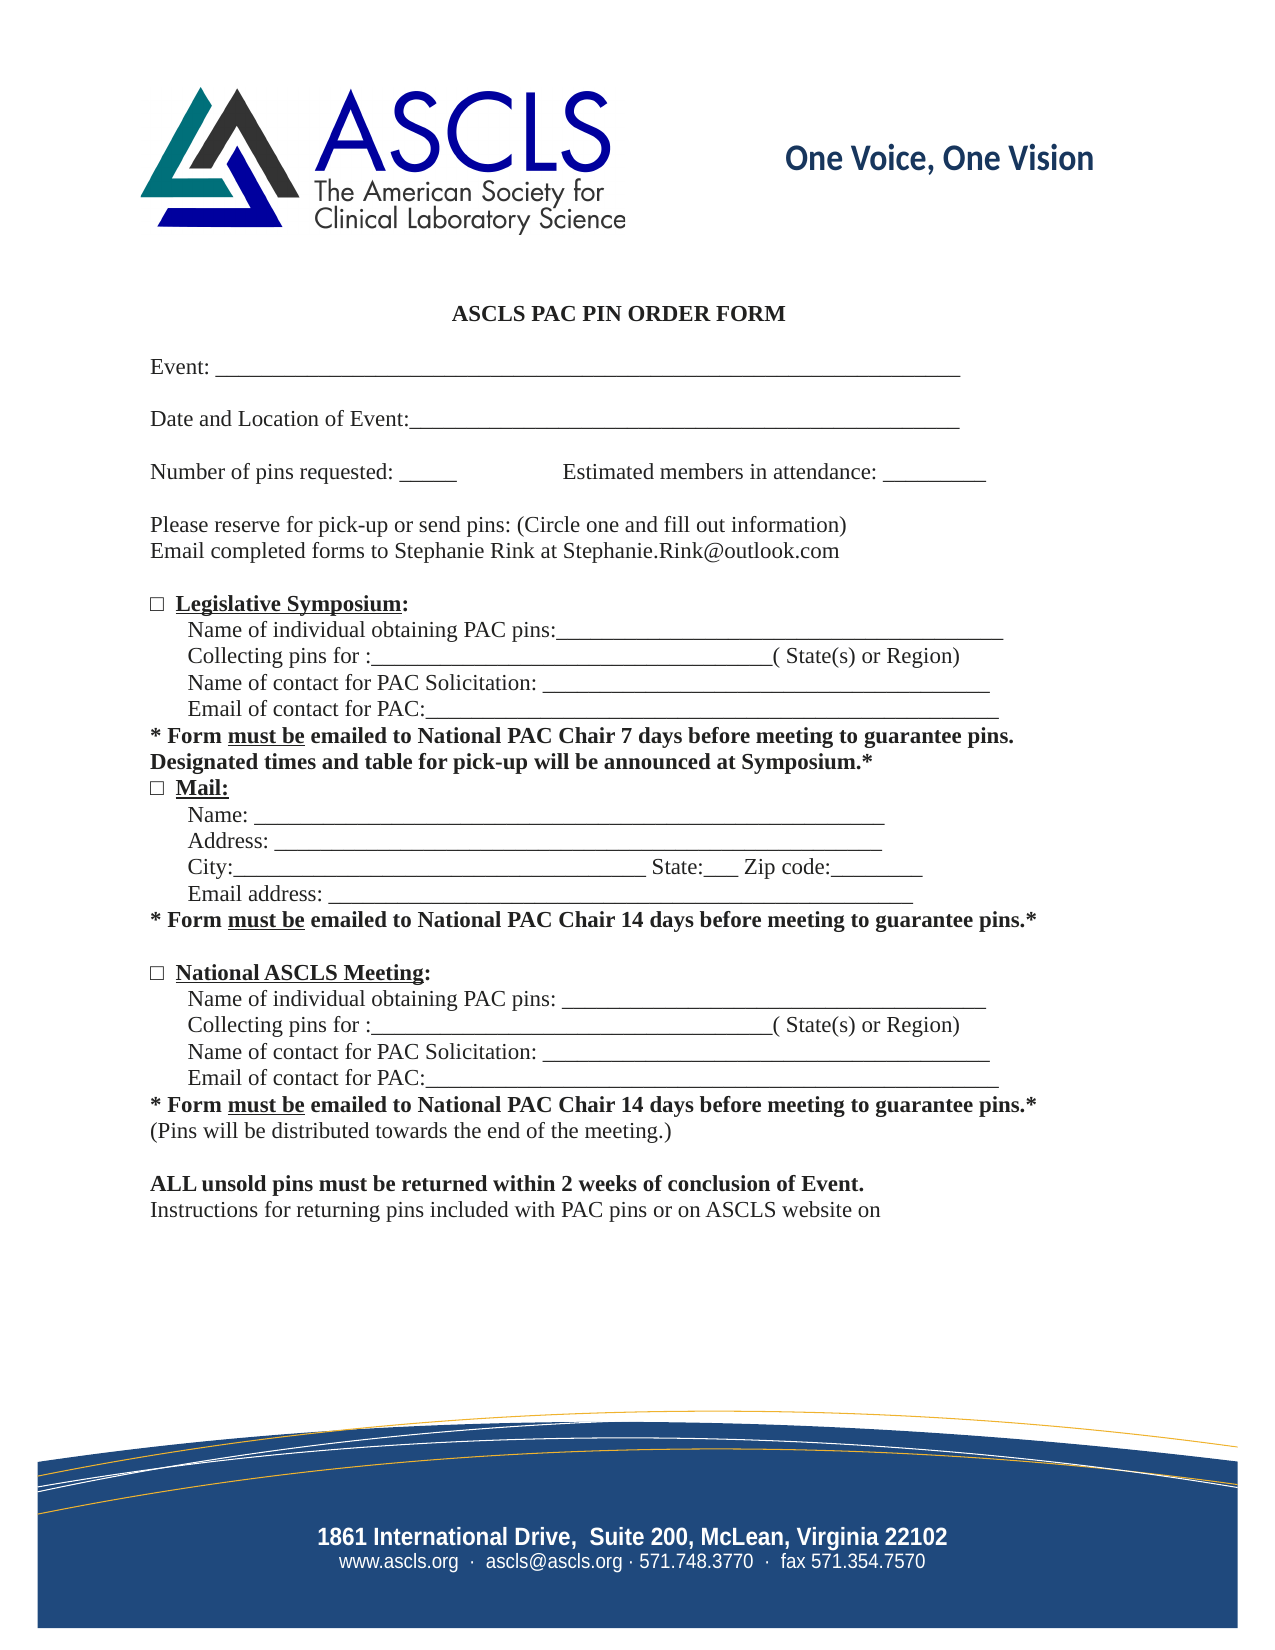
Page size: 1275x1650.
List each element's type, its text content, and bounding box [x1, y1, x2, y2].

text □ National ASCLS Meeting: [150, 959, 1087, 985]
text □ Mail: [150, 774, 1087, 801]
text Name of contact for PAC Solicitation: _______________________________________ [150, 669, 1087, 695]
text * Form must be emailed to National PAC Chair 7 days before meeting to guarantee pins. Designated times and table for pick-up will be announced at Symposium.* [150, 722, 1087, 774]
text Email of contact for PAC:__________________________________________________ [150, 695, 1087, 722]
text Collecting pins for :___________________________________( State(s) or Region) [150, 1012, 1087, 1038]
text □ Legislative Symposium: [150, 590, 1087, 616]
text * Form must be emailed to National PAC Chair 14 days before meeting to guarantee pins.* [150, 906, 1087, 932]
text Event: _________________________________________________________________ [150, 353, 1087, 379]
text City:____________________________________ State:___ Zip code:________ [150, 853, 1087, 880]
text Name of contact for PAC Solicitation: _______________________________________ [150, 1038, 1087, 1064]
text ASCLS PAC PIN ORDER FORM [150, 300, 1087, 326]
text Email of contact for PAC:__________________________________________________ [150, 1064, 1087, 1091]
text Name of individual obtaining PAC pins: _____________________________________ [150, 985, 1087, 1012]
text * Form must be emailed to National PAC Chair 14 days before meeting to guarantee pins.* [150, 1091, 1087, 1117]
text Name: _______________________________________________________ [150, 801, 1087, 827]
text Email completed forms to Stephanie Rink at Stephanie.Rink@outlook.com [150, 537, 1087, 563]
text ALL unsold pins must be returned within 2 weeks of conclusion of Event. [150, 1170, 1087, 1196]
text Name of individual obtaining PAC pins:_______________________________________ [150, 616, 1087, 643]
text Number of pins requested: _____ Estimated members in attendance: _________ [150, 458, 1087, 484]
text Collecting pins for :___________________________________( State(s) or Region) [150, 643, 1087, 669]
text Date and Location of Event:________________________________________________ [150, 405, 1087, 432]
text (Pins will be distributed towards the end of the meeting.) [150, 1117, 1087, 1143]
text Instructions for returning pins included with PAC pins or on ASCLS website on [150, 1196, 1087, 1222]
text Please reserve for pick-up or send pins: (Circle one and fill out information) [150, 511, 1087, 537]
text Address: _____________________________________________________ [150, 827, 1087, 853]
text Email address: ___________________________________________________ [150, 880, 1087, 906]
picture [140, 87, 626, 235]
